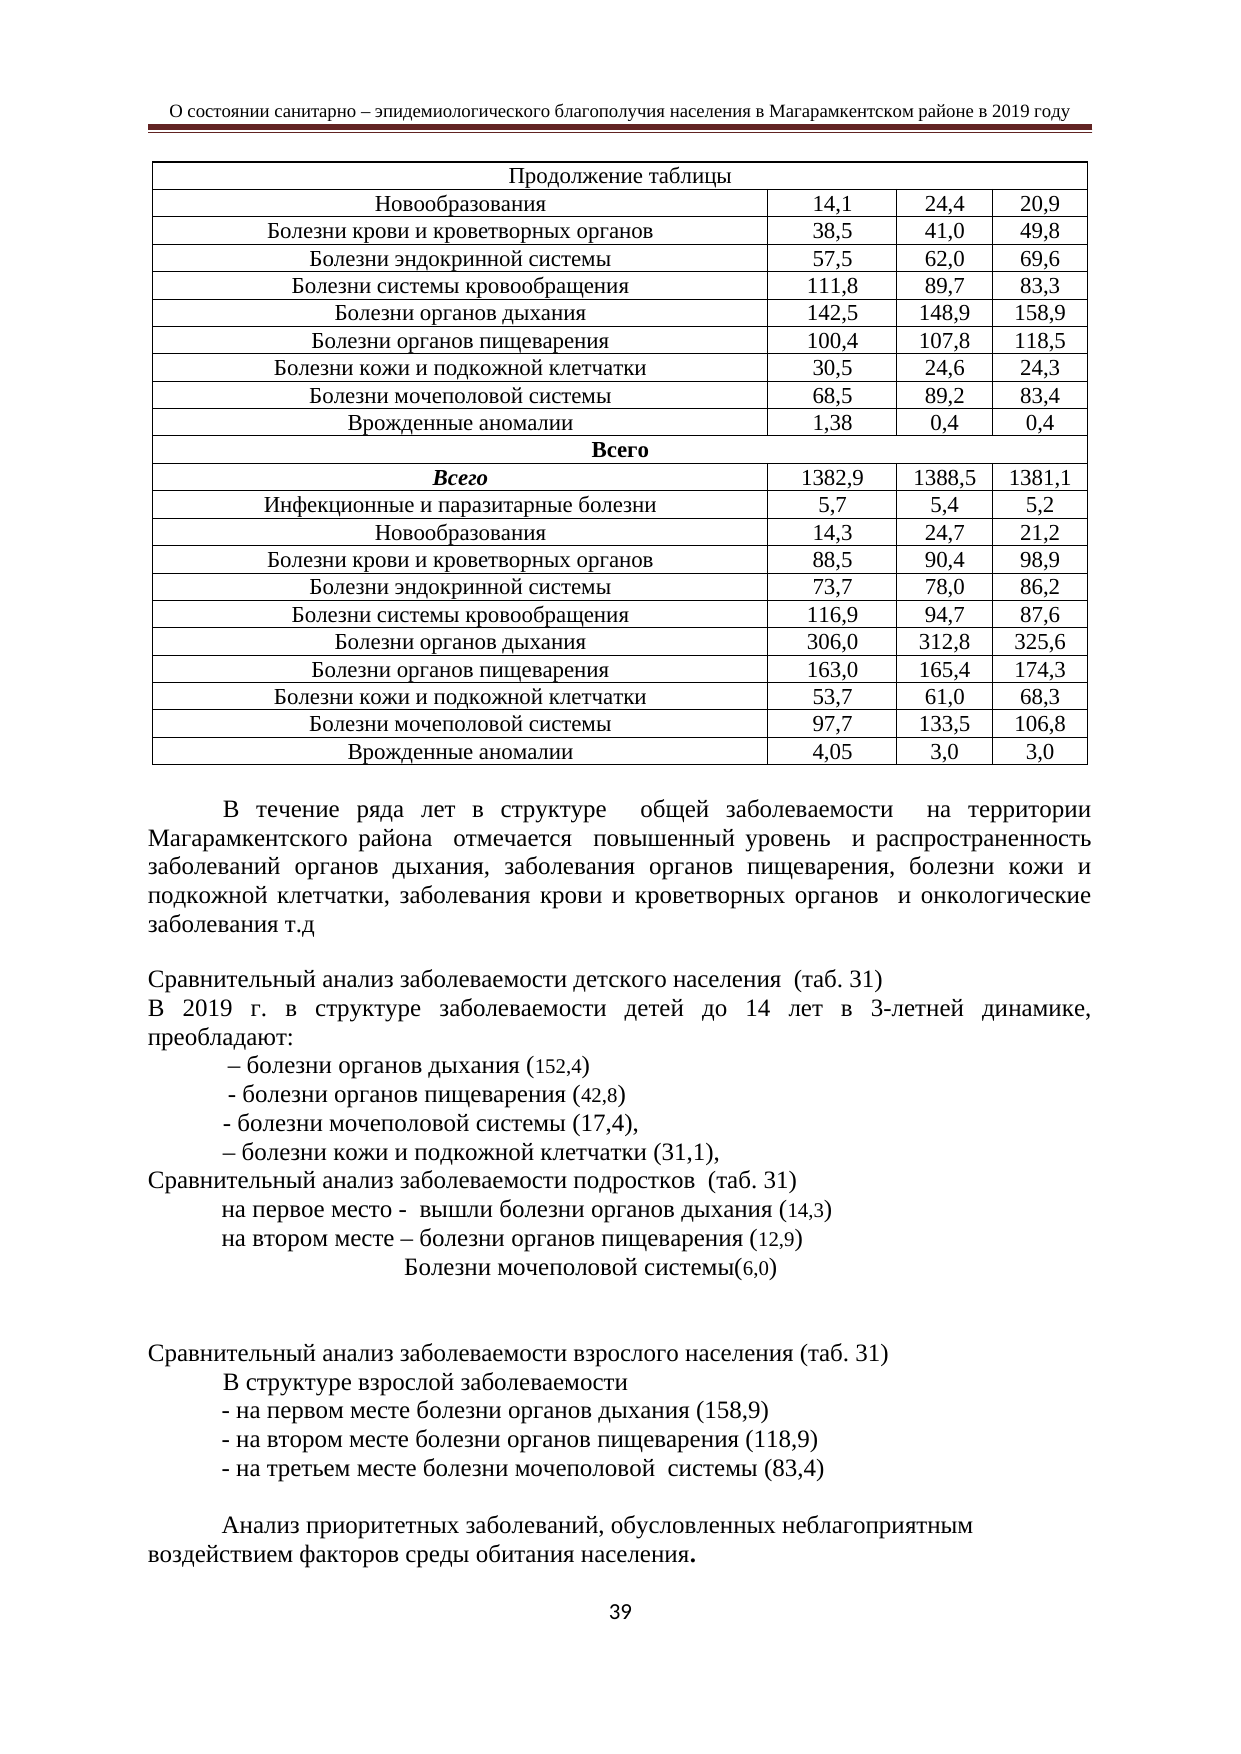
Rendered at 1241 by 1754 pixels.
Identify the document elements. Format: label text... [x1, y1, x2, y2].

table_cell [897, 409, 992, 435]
text Сравнительный анализ заболеваемости подростков (таб. 31) [148, 1165, 1092, 1194]
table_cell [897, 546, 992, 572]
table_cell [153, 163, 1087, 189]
text – болезни органов дыхания (152,4) [148, 1050, 1092, 1079]
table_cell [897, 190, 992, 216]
text - на первом месте болезни органов дыхания (158,9) [148, 1395, 1092, 1424]
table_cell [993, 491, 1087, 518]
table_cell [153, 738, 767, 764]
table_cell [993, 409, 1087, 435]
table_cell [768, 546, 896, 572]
text - на втором месте болезни органов пищеварения (118,9) [148, 1424, 1092, 1453]
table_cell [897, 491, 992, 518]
text на втором месте – болезни органов пищеварения (12,9) [148, 1223, 1092, 1252]
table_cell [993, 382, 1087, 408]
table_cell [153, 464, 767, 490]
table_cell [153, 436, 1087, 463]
text В течение ряда лет в структуре общей заболеваемости на территории Магарамкентского района отмечается повышенный уровень и распространенность заболеваний органов дыхания, заболевания органов пищеварения, болезни кожи и подкожной клетчатки, заболевания крови и кроветворных органов и онкологические заболевания т.д [148, 794, 1092, 938]
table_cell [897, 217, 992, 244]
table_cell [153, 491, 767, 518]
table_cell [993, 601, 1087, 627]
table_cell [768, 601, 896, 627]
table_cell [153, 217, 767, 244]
text - болезни мочеполовой системы (17,4), [148, 1108, 1092, 1137]
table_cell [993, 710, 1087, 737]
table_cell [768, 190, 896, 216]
text Сравнительный анализ заболеваемости взрослого населения (таб. 31) [148, 1338, 1092, 1367]
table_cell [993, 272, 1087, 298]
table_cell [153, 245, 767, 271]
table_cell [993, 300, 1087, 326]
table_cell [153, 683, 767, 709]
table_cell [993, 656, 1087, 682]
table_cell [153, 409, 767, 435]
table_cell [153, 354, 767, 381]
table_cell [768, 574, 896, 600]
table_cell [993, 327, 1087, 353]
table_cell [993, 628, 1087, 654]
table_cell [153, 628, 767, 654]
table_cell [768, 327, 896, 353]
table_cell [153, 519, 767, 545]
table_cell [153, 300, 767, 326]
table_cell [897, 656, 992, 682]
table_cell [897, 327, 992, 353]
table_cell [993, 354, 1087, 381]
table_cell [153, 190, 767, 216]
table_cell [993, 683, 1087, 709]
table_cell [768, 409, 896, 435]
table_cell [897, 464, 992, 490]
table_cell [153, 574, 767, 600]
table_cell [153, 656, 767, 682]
text В 2019 г. в структуре заболеваемости детей до 14 лет в 3-летней динамике, преобладают: [148, 993, 1092, 1050]
text Болезни мочеполовой системы(6,0) [148, 1252, 1092, 1280]
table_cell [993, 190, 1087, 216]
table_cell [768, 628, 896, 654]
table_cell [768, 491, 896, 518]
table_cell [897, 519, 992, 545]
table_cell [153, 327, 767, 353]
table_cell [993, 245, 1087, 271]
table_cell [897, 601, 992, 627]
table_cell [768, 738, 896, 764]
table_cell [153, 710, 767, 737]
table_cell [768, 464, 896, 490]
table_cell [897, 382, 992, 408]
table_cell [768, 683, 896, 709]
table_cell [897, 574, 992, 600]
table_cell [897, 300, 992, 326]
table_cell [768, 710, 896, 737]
text на первое место - вышли болезни органов дыхания (14,3) [148, 1194, 1092, 1223]
text В структуре взрослой заболеваемости [148, 1367, 1092, 1395]
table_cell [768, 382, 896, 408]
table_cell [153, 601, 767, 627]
text Анализ приоритетных заболеваний, обусловленных неблагоприятным воздействием факторов среды обитания населения. [148, 1510, 1092, 1568]
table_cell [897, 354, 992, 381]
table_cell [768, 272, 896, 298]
text Сравнительный анализ заболеваемости детского населения (таб. 31) [148, 964, 1092, 993]
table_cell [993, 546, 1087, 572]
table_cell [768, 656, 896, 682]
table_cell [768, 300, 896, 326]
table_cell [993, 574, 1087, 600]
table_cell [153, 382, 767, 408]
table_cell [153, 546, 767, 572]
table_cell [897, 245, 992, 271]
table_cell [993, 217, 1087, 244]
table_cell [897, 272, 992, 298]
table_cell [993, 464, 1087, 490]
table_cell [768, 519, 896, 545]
text - на третьем месте болезни мочеполовой системы (83,4) [148, 1453, 1092, 1482]
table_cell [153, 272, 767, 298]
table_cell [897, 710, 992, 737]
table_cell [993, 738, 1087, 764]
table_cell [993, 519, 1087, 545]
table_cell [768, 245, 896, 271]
text – болезни кожи и подкожной клетчатки (31,1), [148, 1137, 1092, 1165]
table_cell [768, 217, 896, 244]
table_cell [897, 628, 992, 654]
text - болезни органов пищеварения (42,8) [148, 1079, 1092, 1108]
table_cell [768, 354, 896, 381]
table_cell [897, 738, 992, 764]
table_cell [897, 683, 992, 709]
